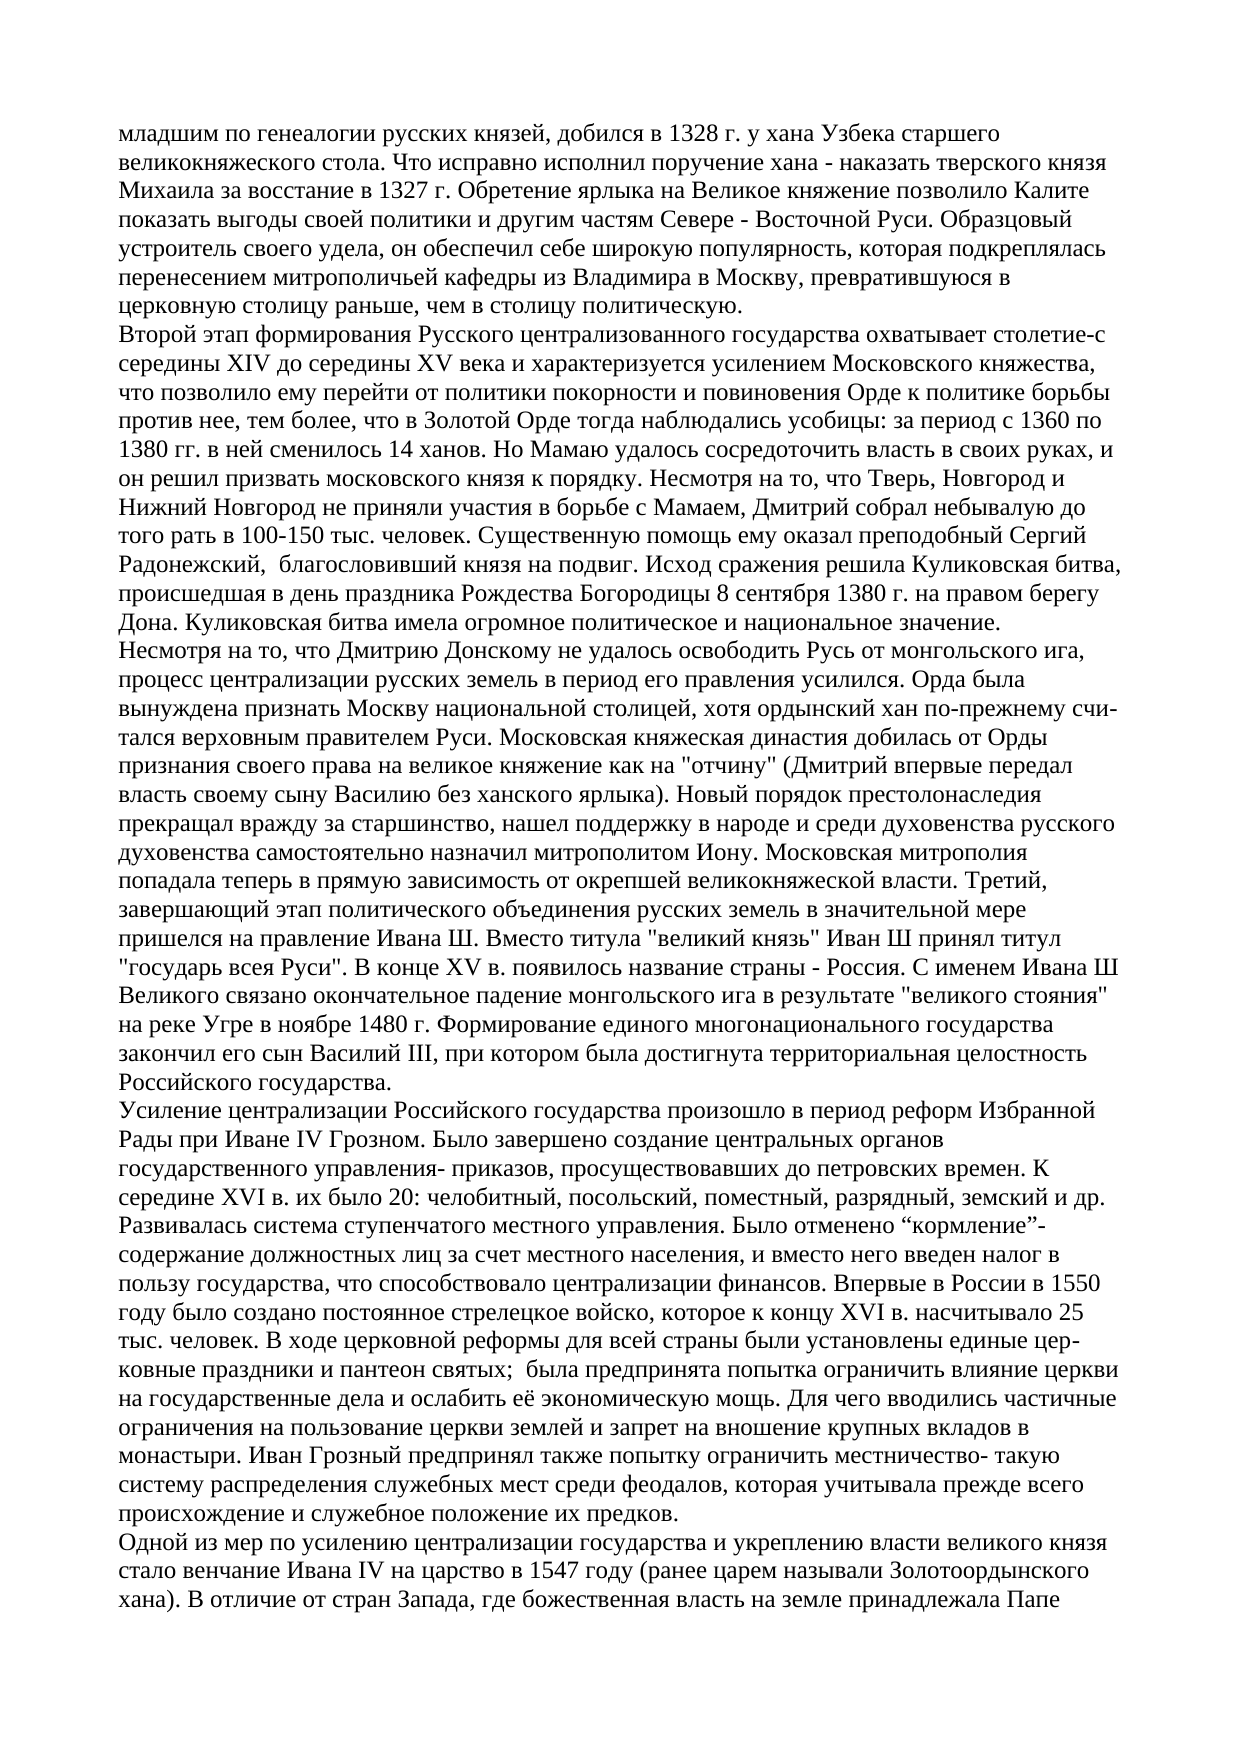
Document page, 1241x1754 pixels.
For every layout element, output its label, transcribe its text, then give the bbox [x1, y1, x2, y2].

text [118, 118, 1122, 319]
text Несмотря на то, что Дмитрию Донскому не удалось освободить Русь от монгольского ига, процесс централизации русских земель в период его правления усилился. Орда была вынуждена признать Москву национальной столицей, хотя ордынский хан по-прежнему считался верховным правителем Руси. Московская княжеская династия добилась от Орды признания своего права на великое княжение как на "отчину" (Дмитрий впервые передал власть своему сыну Василию без ханского ярлыка). Новый порядок престолонаследия прекращал вражду за старшинство, нашел поддержку в народе и среди духовенства русского духовенства самостоятельно назначил митрополитом Иону. Московская митрополия попадала теперь в прямую зависимость от окрепшей великокняжеской власти. Третий, завершающий этап политического объединения русских земель в значительной мере пришелся на правление Ивана Ш. Вместо титула "великий князь" Иван Ш принял титул "государь всея Руси". В конце XV в. появилось название страны - Россия. С именем Ивана Ш Великого связано окончательное падение монгольского ига в результате "великого стояния" на реке Угре в ноябре 1480 г. Формирование единого многонационального государства закончил его сын Василий III, при котором была достигнута территориальная целостность Российского государства. [118, 636, 1122, 1096]
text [118, 1527, 1122, 1613]
text Второй этап формирования Русского централизованного государства охватывает столетие-с середины XIV до середины XV века и характеризуется усилением Московского княжества, что позволило ему перейти от политики покорности и повиновения Орде к политике борьбы против нее, тем более, что в Золотой Орде тогда наблюдались усобицы: за период с 1360 по 1380 гг. в ней сменилось 14 ханов. Но Мамаю удалось сосредоточить власть в своих руках, и он решил призвать московского князя к порядку. Несмотря на то, что Тверь, Новгород и Нижний Новгород не приняли участия в борьбе с Мамаем, Дмитрий собрал небывалую до того рать в 100-150 тыс. человек. Существенную помощь ему оказал преподобный Сергий Радонежский, благословивший князя на подвиг. Исход сражения решила Куликовская битва, происшедшая в день праздника Рождества Богородицы 8 сентября 1380 г. на правом берегу Дона. Куликовская битва имела огромное политическое и национальное значение. [118, 319, 1122, 636]
text Усиление централизации Российского государства произошло в период реформ Избранной Рады при Иване IV Грозном. Было завершено создание центральных органов государственного управления- приказов, просуществовавших до петровских времен. К середине XVI в. их было 20: челобитный, посольский, поместный, разрядный, земский и др. Развивалась система ступенчатого местного управления. Было отменено “кормление”-содержание должностных лиц за счет местного населения, и вместо него введен налог в пользу государства, что способствовало централизации финансов. Впервые в России в 1550 году было создано постоянное стрелецкое войско, которое к концу XVI в. насчитывало 25 тыс. человек. В ходе церковной реформы для всей страны были установлены единые церковные праздники и пантеон святых; была предпринята попытка ограничить влияние церкви на государственные дела и ослабить её экономическую мощь. Для чего вводились частичные ограничения на пользование церкви землей и запрет на вношение крупных вкладов в монастыри. Иван Грозный предпринял также попытку ограничить местничество- такую систему распределения служебных мест среди феодалов, которая учитывала прежде всего происхождение и служебное положение их предков. [118, 1096, 1122, 1527]
